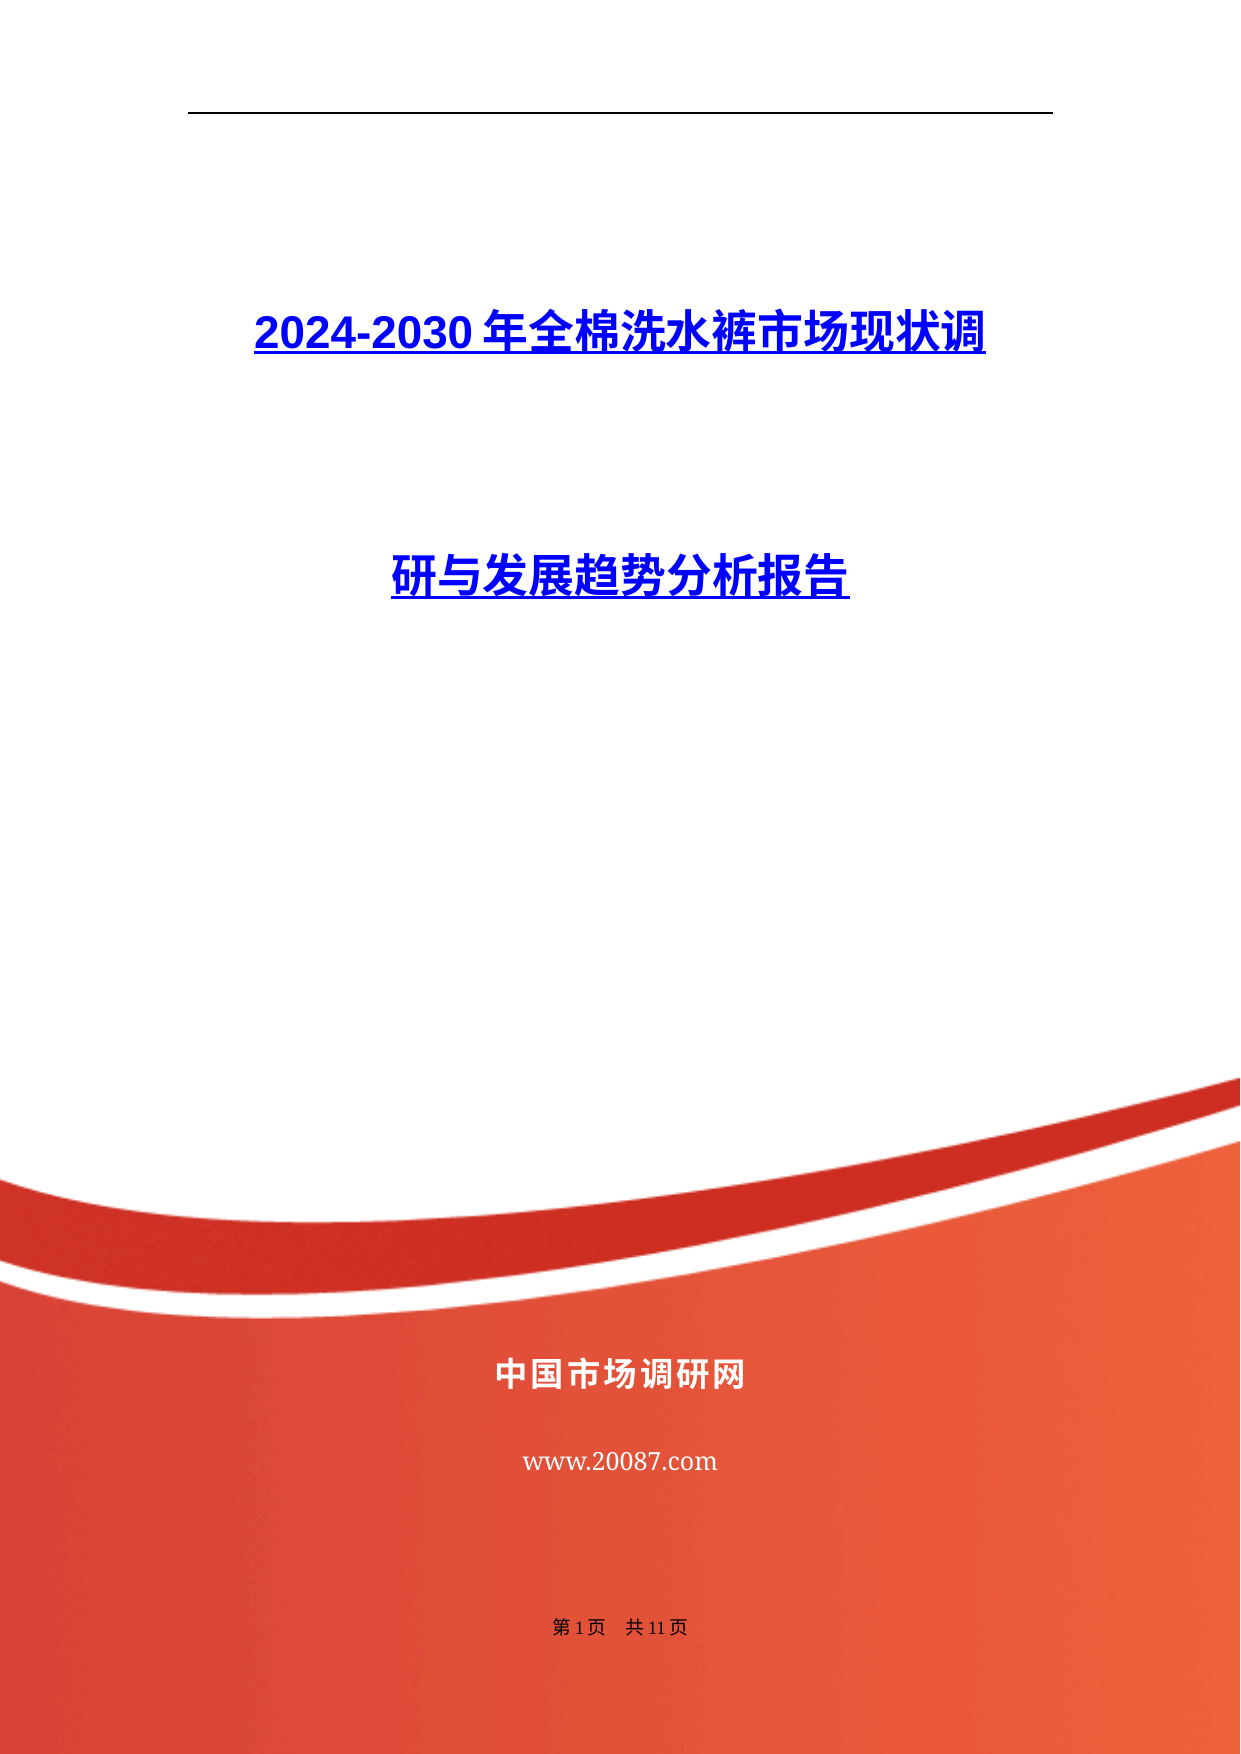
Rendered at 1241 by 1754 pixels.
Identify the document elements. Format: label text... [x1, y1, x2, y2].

picture [0, 1006, 1241, 1754]
text www.20087.com [187, 1428, 1053, 1493]
subtitle 中国市场调研网 [187, 1339, 1053, 1404]
table_header 2024-2030年全棉洗水裤市场现状调研与发展趋势分析报告 [188, 207, 1053, 773]
